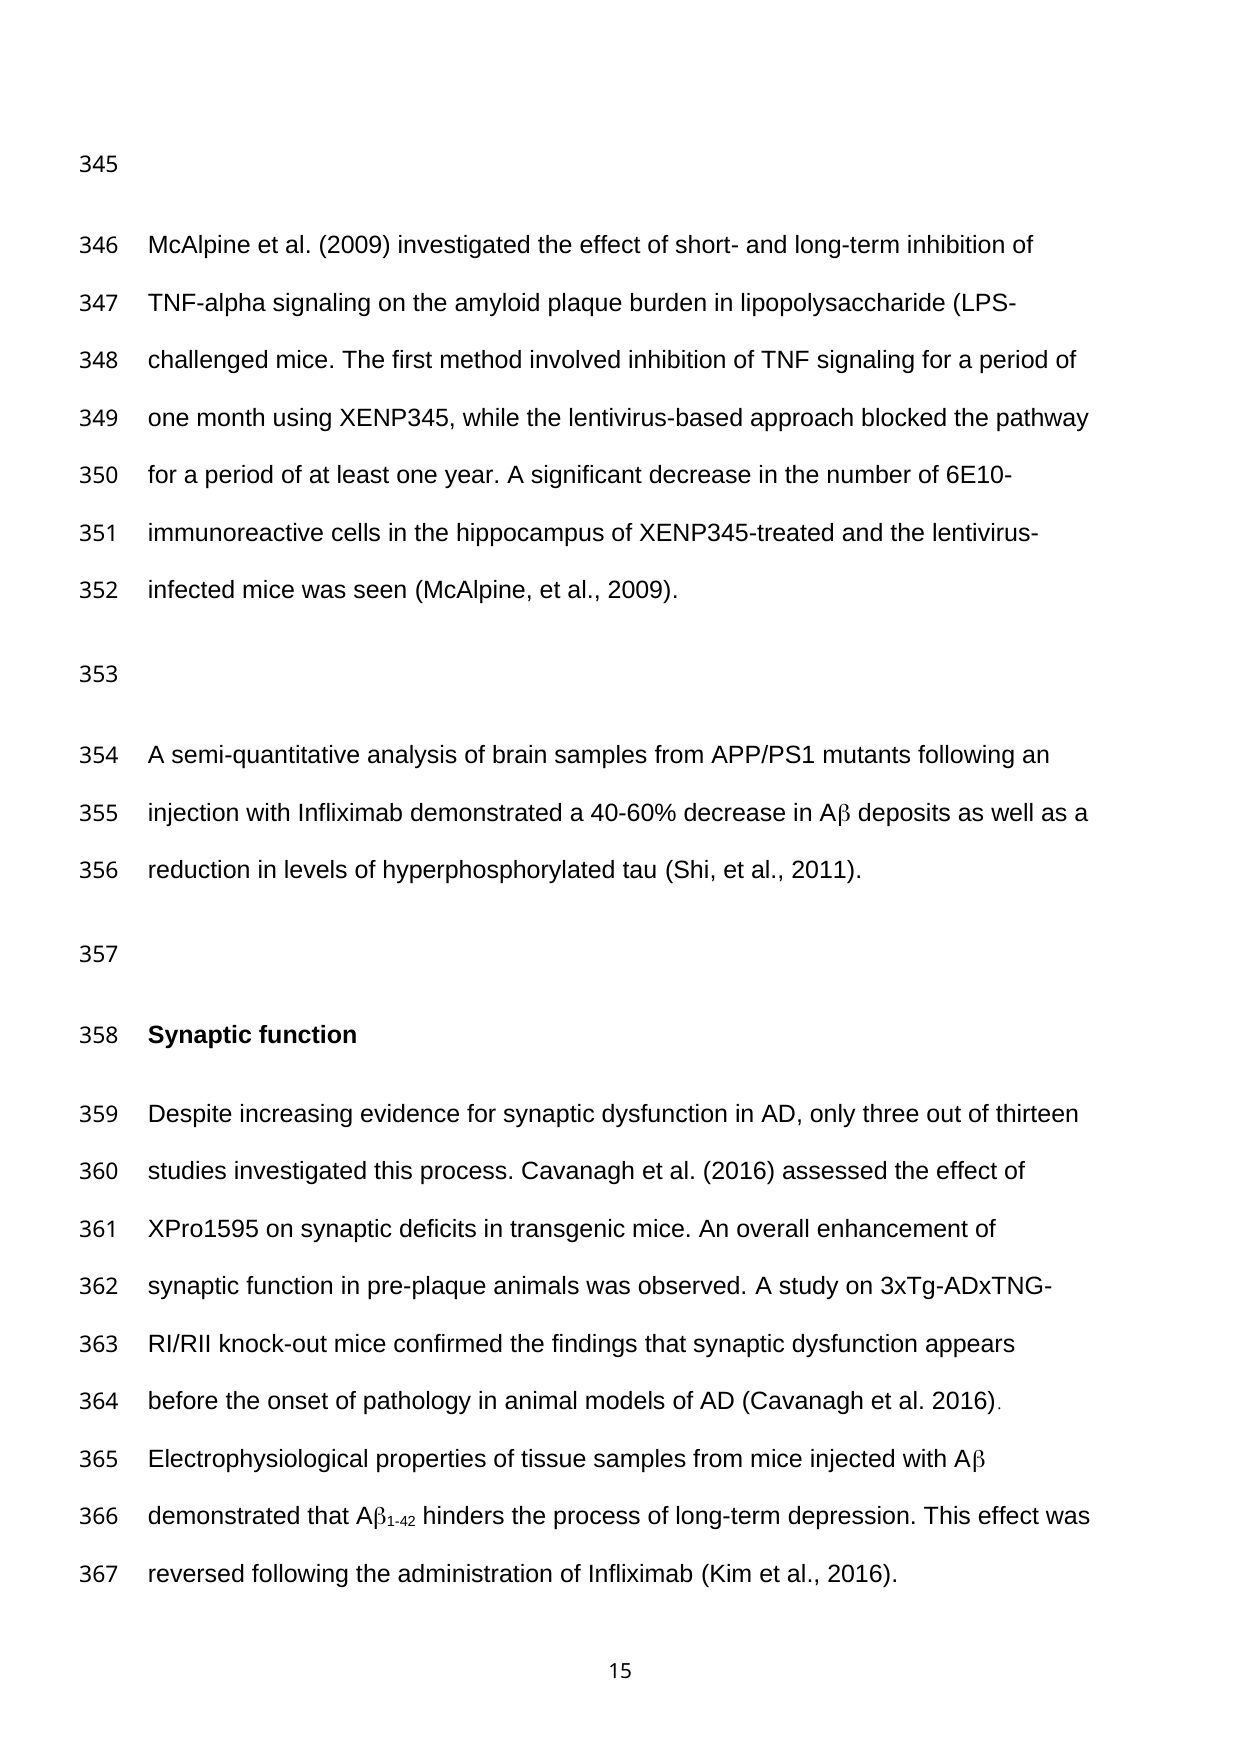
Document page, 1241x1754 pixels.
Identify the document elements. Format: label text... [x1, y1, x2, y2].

text Despite increasing evidence for synaptic dysfunction in AD, only three out of thirteen studies investigated this process. Cavanagh et al. (2016) assessed the effect of XPro1595 on synaptic deficits in transgenic mice. An overall enhancement of synaptic function in pre-plaque animals was observed. A study on 3xTg-ADxTNG-RI/RII knock-out mice confirmed the findings that synaptic dysfunction appears before the onset of pathology in animal models of AD (Cavanagh et al. 2016). Electrophysiological properties of tissue samples from mice injected with A demonstrated that A1-42 hinders the process of long-term depression. This effect was reversed following the administration of Infliximab (Kim et al., 2016). [148, 1099, 1092, 1588]
text McAlpine et al. (2009) investigated the effect of short- and long-term inhibition of TNF-alpha signaling on the amyloid plaque burden in lipopolysaccharide (LPS-challenged mice. The first method involved inhibition of TNF signaling for a period of one month using XENP345, while the lentivirus-based approach blocked the pathway for a period of at least one year. A significant decrease in the number of 6E10-immunoreactive cells in the hippocampus of XENP345-treated and the lentivirus-infected mice was seen. [148, 230, 1092, 604]
text Synaptic function [148, 1020, 1092, 1049]
text A semi-quantitative analysis of brain samples from APP/PS1 mutants following an injection with Infliximab demonstrated a 40-60% decrease in A deposits as well as a reduction in levels of hyperphosphorylated tau. [148, 740, 1092, 884]
